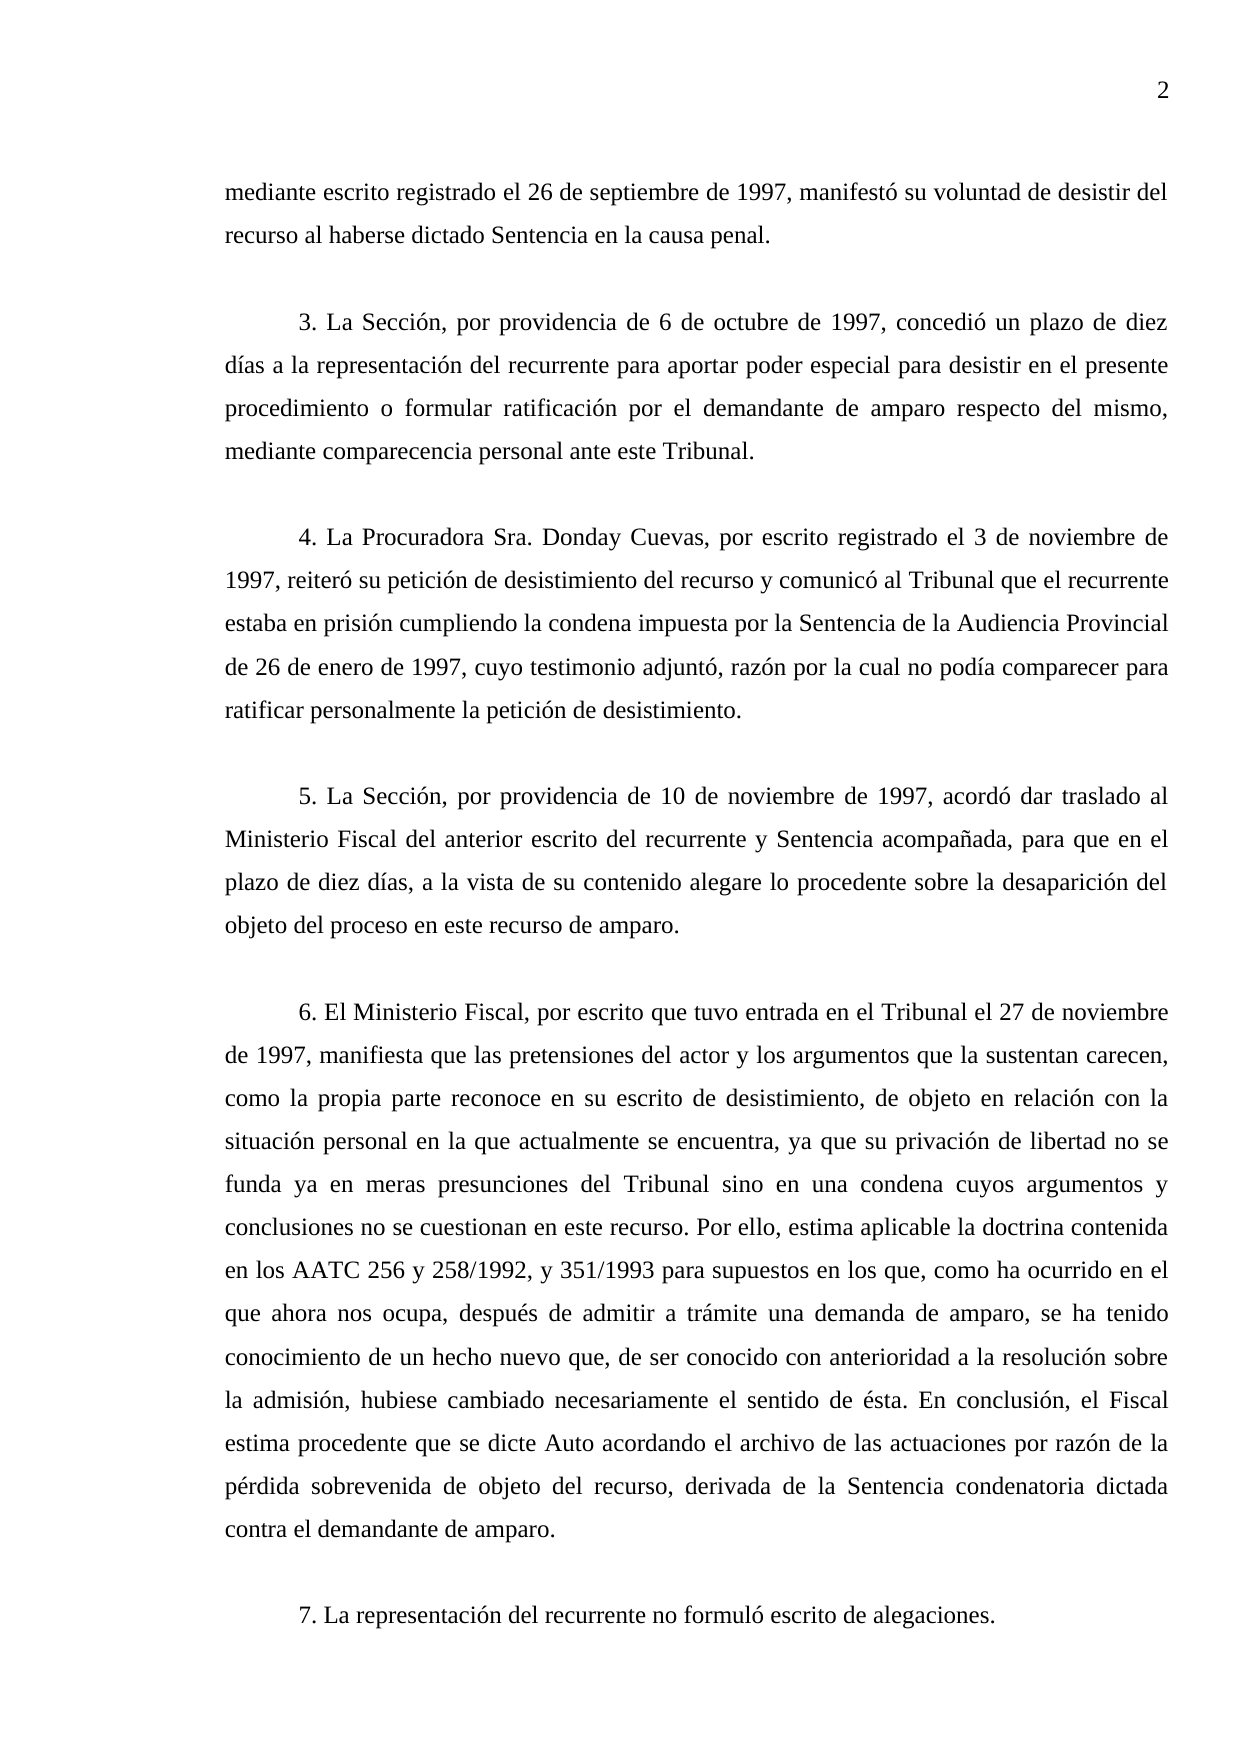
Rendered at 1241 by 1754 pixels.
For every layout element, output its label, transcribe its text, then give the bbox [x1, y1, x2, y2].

text 7. La representación del recurrente no formuló escrito de alegaciones. [224, 1600, 1169, 1629]
text 4. La Procuradora Sra. Donday Cuevas, por escrito registrado el 3 de noviembre de 1997, reiteró su petición de desistimiento del recurso y comunicó al Tribunal que el recurrente estaba en prisión cumpliendo la condena impuesta por la Sentencia de la Audiencia Provincial de 26 de enero de 1997, cuyo testimonio adjuntó, razón por la cual no podía comparecer para ratificar personalmente la petición de desistimiento. [224, 522, 1169, 723]
text 6. El Ministerio Fiscal, por escrito que tuvo entrada en el Tribunal el 27 de noviembre de 1997, manifiesta que las pretensiones del actor y los argumentos que la sustentan carecen, como la propia parte reconoce en su escrito de desistimiento, de objeto en relación con la situación personal en la que actualmente se encuentra, ya que su privación de libertad no se funda ya en meras presunciones del Tribunal sino en una condena cuyos argumentos y conclusiones no se cuestionan en este recurso. Por ello, estima aplicable la doctrina contenida en los AATC 256 y 258/1992, y 351/1993 para supuestos en los que, como ha ocurrido en el que ahora nos ocupa, después de admitir a trámite una demanda de amparo, se ha tenido conocimiento de un hecho nuevo que, de ser conocido con anterioridad a la resolución sobre la admisión, hubiese cambiado necesariamente el sentido de ésta. En conclusión, el Fiscal estima procedente que se dicte Auto acordando el archivo de las actuaciones por razón de la pérdida sobrevenida de objeto del recurso, derivada de la Sentencia condenatoria dictada contra el demandante de amparo. [224, 997, 1169, 1543]
text 5. La Sección, por providencia de 10 de noviembre de 1997, acordó dar traslado al Ministerio Fiscal del anterior escrito del recurrente y Sentencia acompañada, para que en el plazo de diez días, a la vista de su contenido alegare lo procedente sobre la desaparición del objeto del proceso en este recurso de amparo. [224, 781, 1169, 939]
text 3. La Sección, por providencia de 6 de octubre de 1997, concedió un plazo de diez días a la representación del recurrente para aportar poder especial para desistir en el presente procedimiento o formular ratificación por el demandante de amparo respecto del mismo, mediante comparecencia personal ante este Tribunal. [224, 307, 1169, 465]
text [224, 177, 1169, 249]
